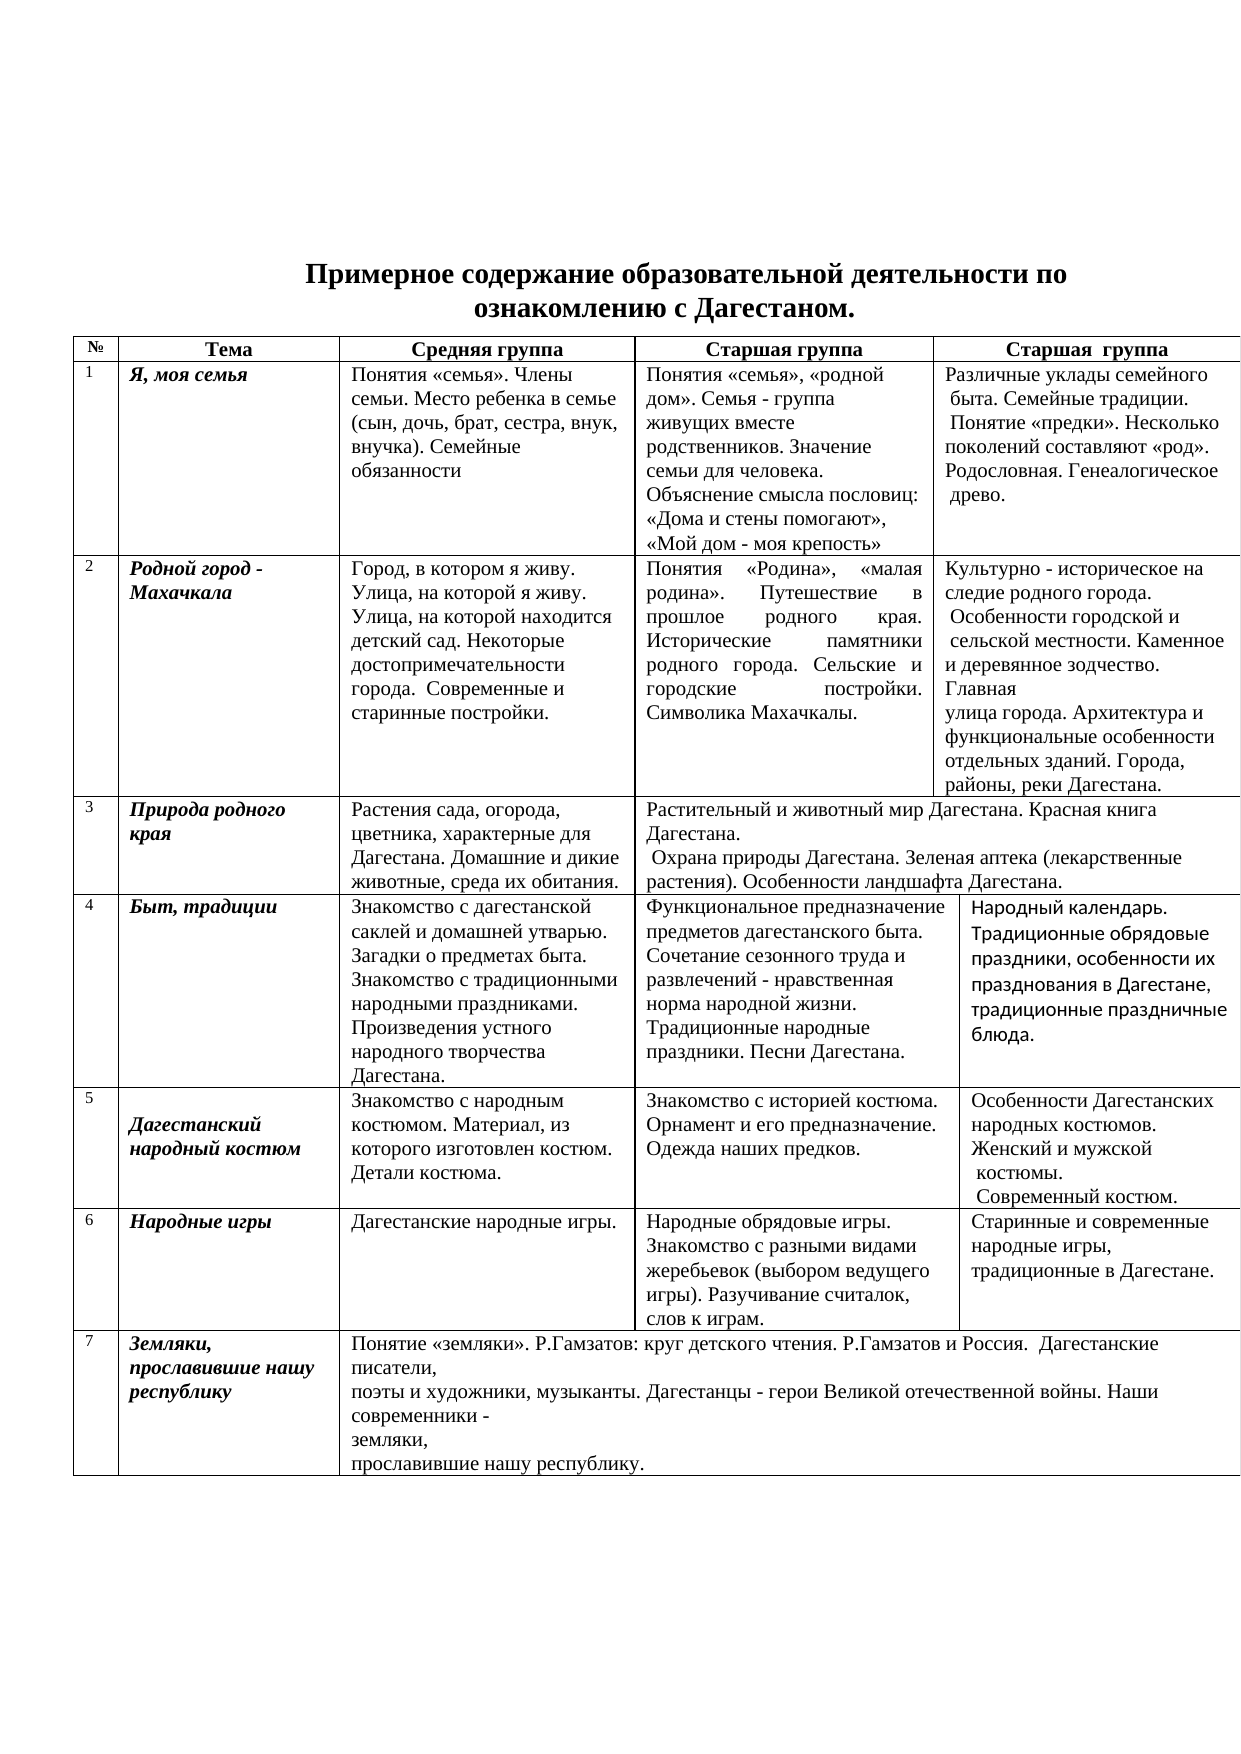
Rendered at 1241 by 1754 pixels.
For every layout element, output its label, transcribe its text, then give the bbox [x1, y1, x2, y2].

table_cell Культурно - историческое на следие родного города. Особенности городской и сельской местности. Каменное и деревянное зодчество. Главная улица города. Архитектура и функциональные особенности отдельных зданий. Города, районы, реки Дагестана. [934, 556, 1240, 796]
table_cell 7 [74, 1331, 118, 1475]
table_cell Понятия «Родина», «малая родина». Путешествие в прошлое родного края. Исторические памятники родного города. Сельские и городские постройки. Символика Махачкалы. [636, 556, 933, 796]
table_cell Народный календарь. Традиционные обрядовые праздники, особенности их празднования в Дагестане, традиционные праздничные блюда. [960, 895, 1240, 1087]
table_header Средняя группа [340, 337, 634, 361]
table_cell Знакомство с историей костюма. Орнамент и его предназначение. Одежда наших предков. [636, 1088, 959, 1208]
table_cell Знакомство с народным костюмом. Материал, из которого изготовлен костюм. Детали костюма. [340, 1088, 634, 1208]
table_cell Город, в котором я живу. Улица, на которой я живу. Улица, на которой находится детский сад. Некоторые достопримечательности города. Современные и старинные постройки. [340, 556, 634, 796]
table_header Старшая группа [636, 337, 933, 361]
table_cell Быт, традиции [119, 895, 339, 1087]
table_cell Родной город - Махачкала [119, 556, 339, 796]
table_cell Старинные и современные народные игры, традиционные в Дагестане. [960, 1209, 1240, 1330]
table_cell Растительный и животный мир Дагестана. Красная книга Дагестана. Охрана природы Дагестана. Зеленая аптека (лекарственные растения). Особенности ландшафта Дагестана. [636, 797, 1240, 893]
table_cell Народные обрядовые игры. Знакомство с разными видами жеребьевок (выбором ведущего игры). Разучивание считалок, слов к играм. [636, 1209, 959, 1330]
table_cell Земляки, прославившие нашу республику [119, 1331, 339, 1475]
table_cell 6 [74, 1209, 118, 1330]
table_cell Понятия «семья». Члены семьи. Место ребенка в семье (сын, дочь, брат, сестра, внук, внучка). Семейные обязанности [340, 362, 634, 554]
table_cell Понятие «земляки». Р.Гамзатов: круг детского чтения. Р.Гамзатов и Россия. Дагестанские писатели, поэты и художники, музыканты. Дагестанцы - герои Великой отечественной войны. Наши современники - земляки, прославившие нашу республику. [340, 1331, 1240, 1475]
table_header Тема [119, 337, 339, 361]
table_cell Различные уклады семейного быта. Семейные традиции. Понятие «предки». Несколько поколений составляют «род». Родословная. Генеалогическое древо. [934, 362, 1240, 554]
table_cell Понятия «семья», «родной дом». Семья - группа живущих вместе родственников. Значение семьи для человека. Объяснение смысла пословиц: «Дома и стены помогают», «Мой дом - моя крепость» [636, 362, 933, 554]
table_cell 5 [74, 1088, 118, 1208]
table_cell Особенности Дагестанских народных костюмов. Женский и мужской костюмы. Современный костюм. [960, 1088, 1240, 1208]
table_cell 4 [74, 895, 118, 1087]
table_cell Растения сада, огорода, цветника, характерные для Дагестана. Домашние и дикие животные, среда их обитания. [340, 797, 634, 893]
table_header Старшая группа [934, 337, 1240, 361]
text Примерное содержание образовательной деятельности по ознакомлению с Дагестаном. [177, 256, 1152, 323]
table_cell 3 [74, 797, 118, 893]
table_cell Я, моя семья [119, 362, 339, 554]
table_cell Дагестанские народные игры. [340, 1209, 634, 1330]
table_cell Народные игры [119, 1209, 339, 1330]
table_header № [74, 337, 118, 361]
table_cell Дагестанский народный костюм [119, 1088, 339, 1208]
table_cell Функциональное предназначение предметов дагестанского быта. Сочетание сезонного труда и развлечений - нравственная норма народной жизни. Традиционные народные праздники. Песни Дагестана. [636, 895, 959, 1087]
table_cell 1 [74, 362, 118, 554]
table_cell 2 [74, 556, 118, 796]
table_cell Природа родного края [119, 797, 339, 893]
table_cell Знакомство с дагестанской саклей и домашней утварью. Загадки о предметах быта. Знакомство с традиционными народными праздниками. Произведения устного народного творчества Дагестана. [340, 895, 634, 1087]
